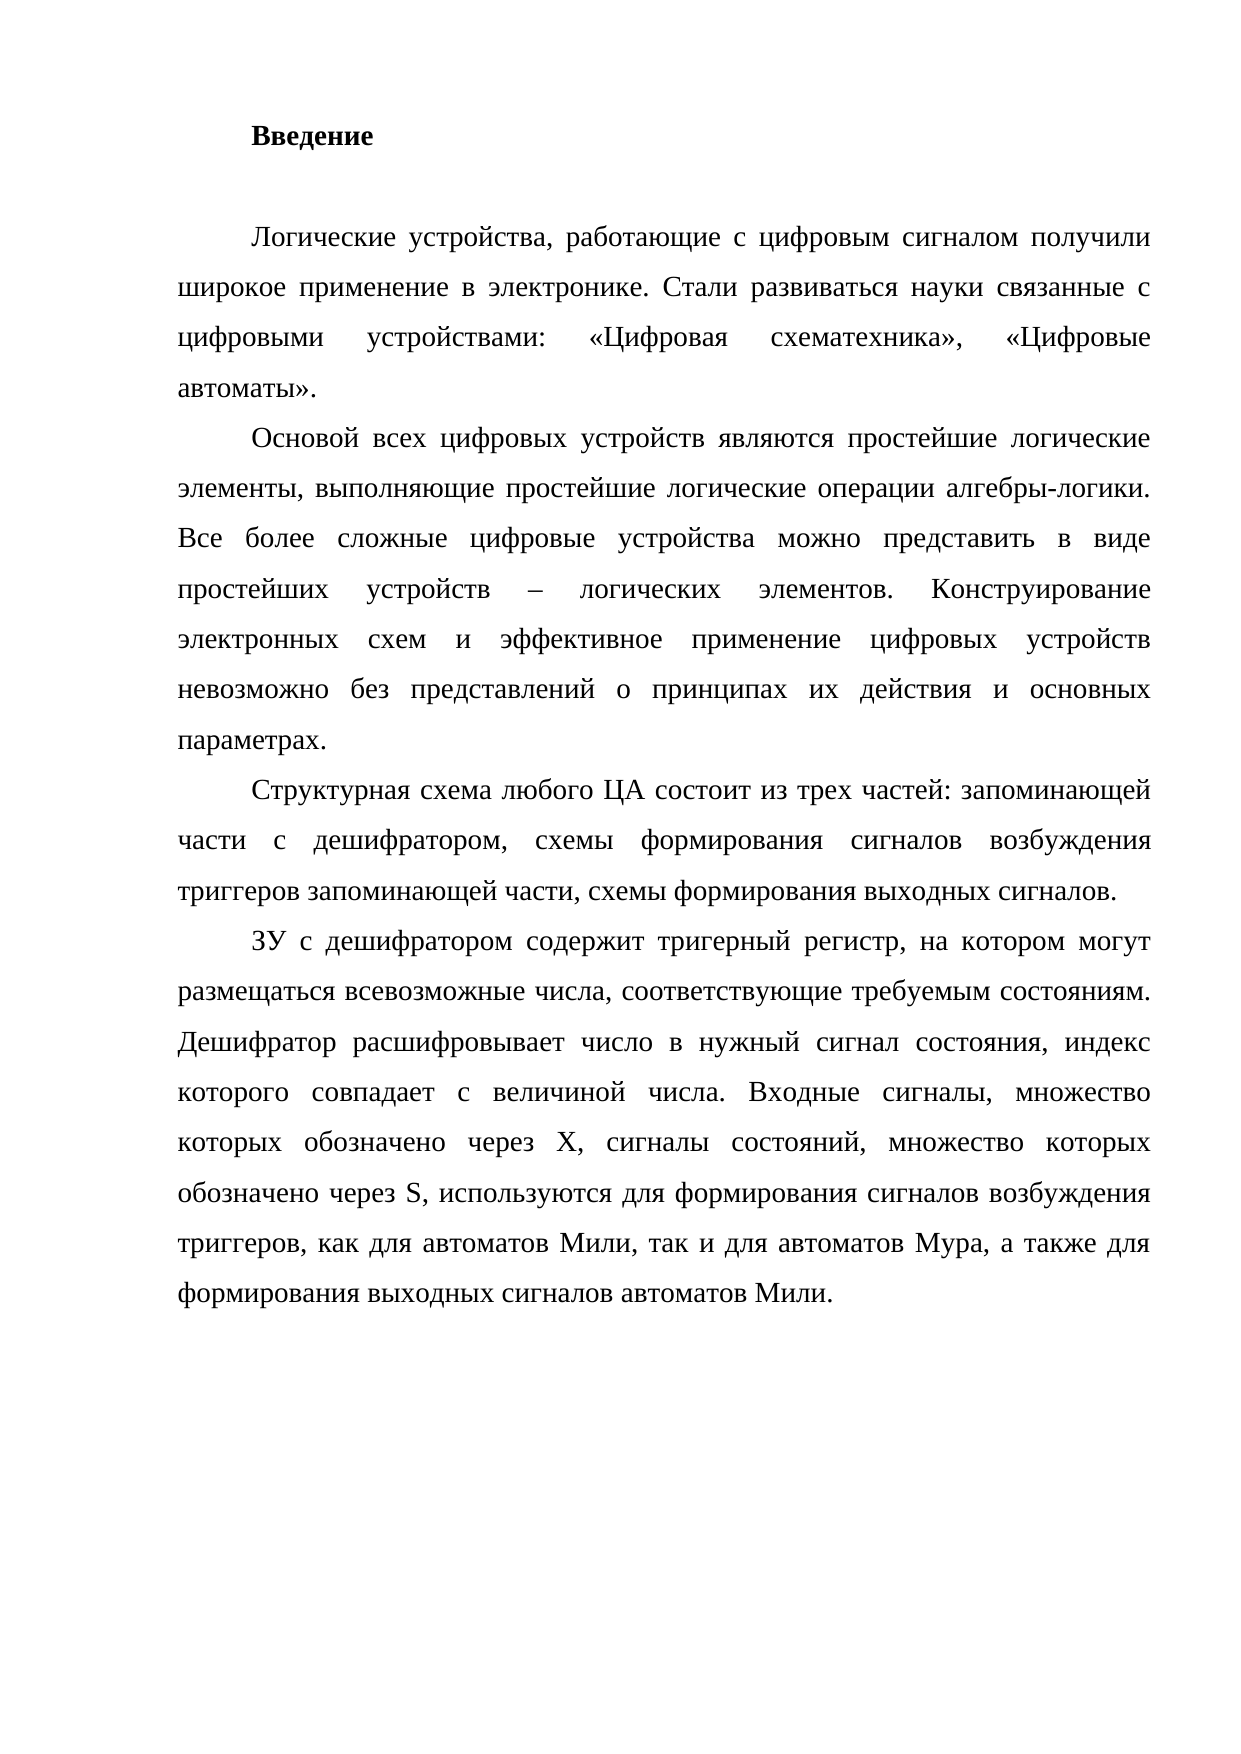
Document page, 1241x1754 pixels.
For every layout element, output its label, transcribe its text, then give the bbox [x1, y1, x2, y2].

text Структурная схема любого ЦА состоит из трех частей: запоминающей части с дешифратором, схемы формирования сигналов возбуждения триггеров запоминающей части, схемы формирования выходных сигналов. [177, 772, 1152, 906]
text Основой всех цифровых устройств являются простейшие логические элементы, выполняющие простейшие логические операции алгебры-логики. Все более сложные цифровые устройства можно представить в виде простейших устройств – логических элементов. Конструирование электронных схем и эффективное применение цифровых устройств невозможно без представлений о принципах их действия и основных параметрах. [177, 420, 1152, 755]
text ЗУ с дешифратором содержит тригерный регистр, на котором могут размещаться всевозможные числа, соответствующие требуемым состояниям. Дешифратор расшифровывает число в нужный сигнал состояния, индекс которого совпадает с величиной числа. Входные сигналы, множество которых обозначено через Х, сигналы состояний, множество которых обозначено через S, используются для формирования сигналов возбуждения триггеров, как для автоматов Мили, так и для автоматов Мура, а также для формирования выходных сигналов автоматов Мили. [177, 923, 1152, 1309]
text Введение [177, 118, 1152, 152]
text Логические устройства, работающие с цифровым сигналом получили широкое применение в электронике. Стали развиваться науки связанные с цифровыми устройствами: «Цифровая схематехника», «Цифровые автоматы». [177, 219, 1152, 403]
